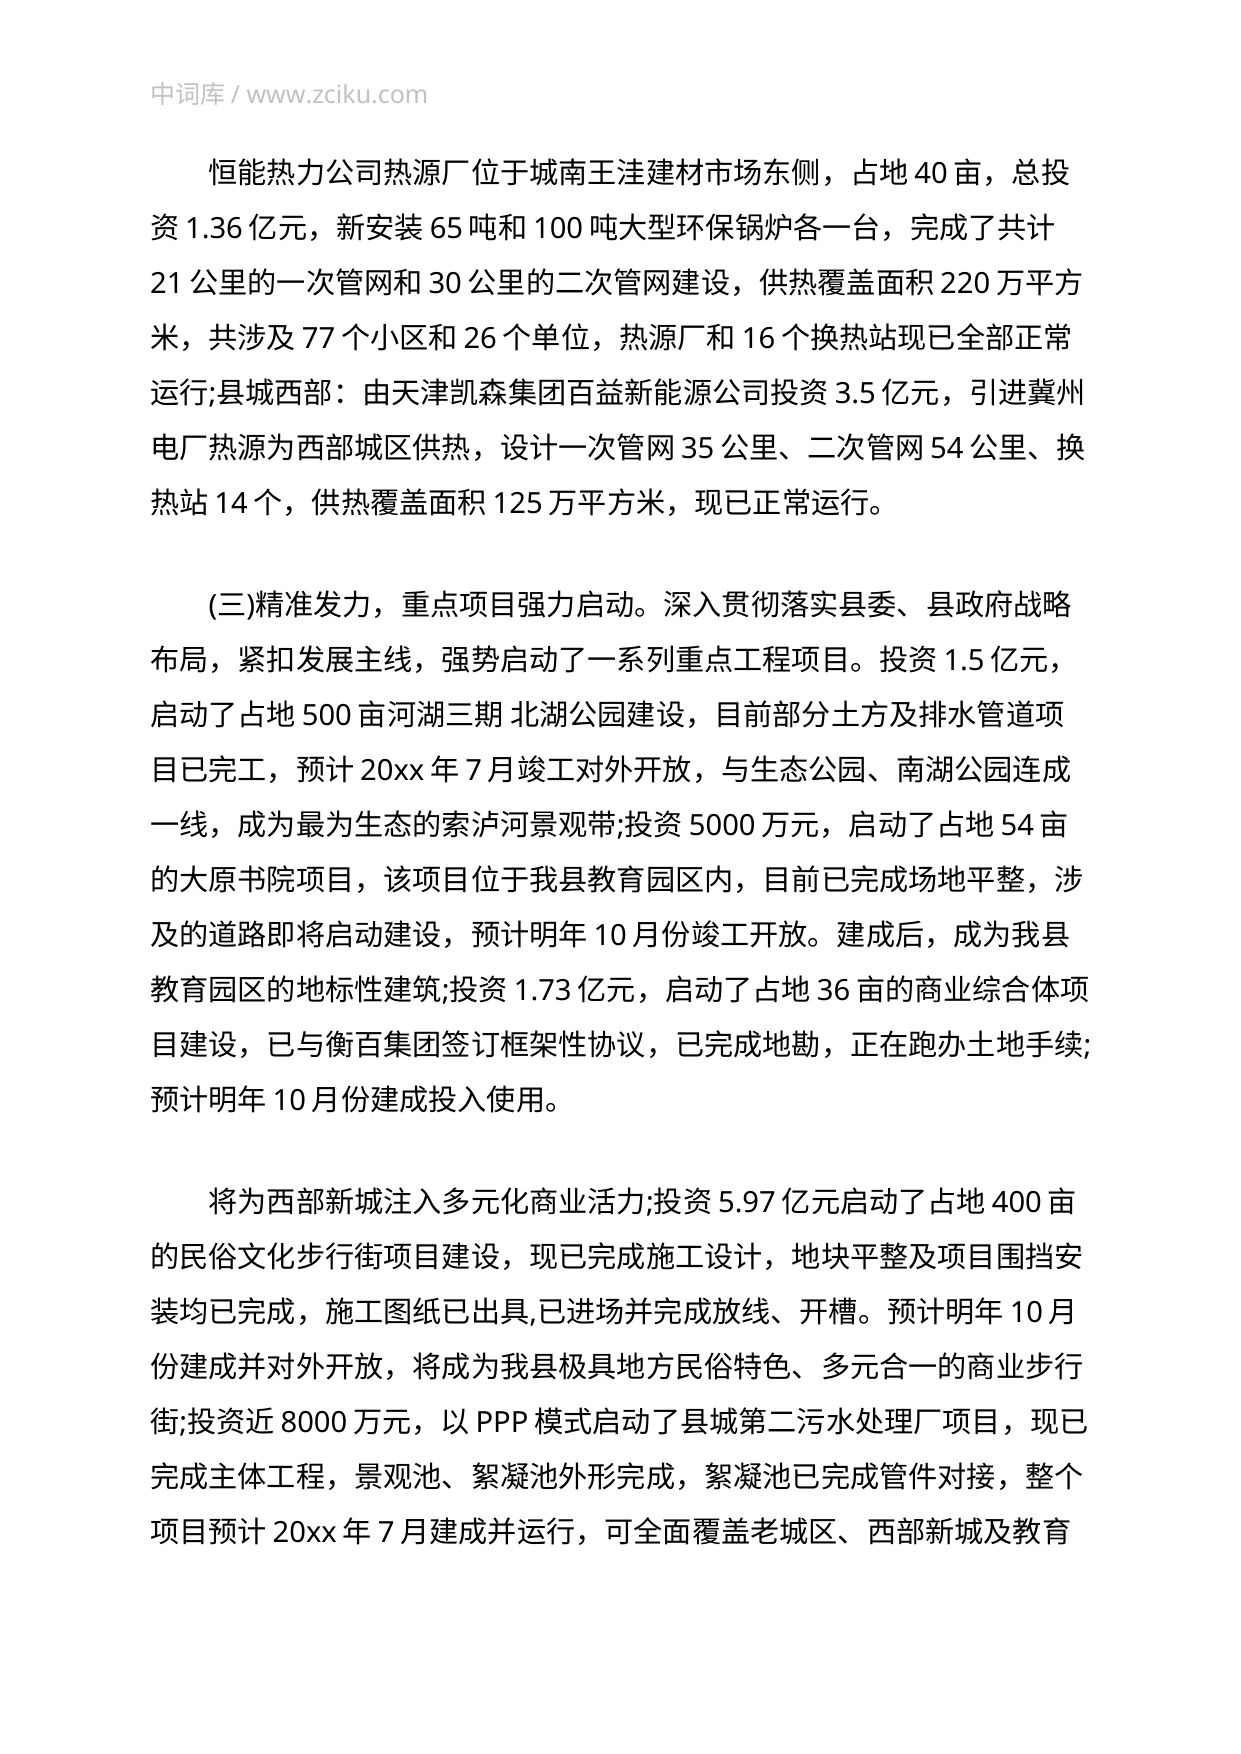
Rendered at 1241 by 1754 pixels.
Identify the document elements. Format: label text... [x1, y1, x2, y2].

text (三)精准发力，重点项目强力启动。深入贯彻落实县委、县政府战略布局，紧扣发展主线，强势启动了一系列重点工程项目。投资1.5亿元，启动了占地500亩河湖三期 北湖公园建设，目前部分土方及排水管道项目已完工，预计20xx年7月竣工对外开放，与生态公园、南湖公园连成一线，成为最为生态的索泸河景观带;投资5000万元，启动了占地54亩的大原书院项目，该项目位于我县教育园区内，目前已完成场地平整，涉及的道路即将启动建设，预计明年10月份竣工开放。建成后，成为我县教育园区的地标性建筑;投资1.73亿元，启动了占地36亩的商业综合体项目建设，已与衡百集团签订框架性协议，已完成地勘，正在跑办土地手续;预计明年10月份建成投入使用。 [150, 582, 1090, 1119]
text 恒能热力公司热源厂位于城南王洼建材市场东侧，占地40亩，总投资1.36亿元，新安装65吨和100吨大型环保锅炉各一台，完成了共计21公里的一次管网和30公里的二次管网建设，供热覆盖面积220万平方米，共涉及77个小区和26个单位，热源厂和16个换热站现已全部正常运行;县城西部：由天津凯森集团百益新能源公司投资3.5亿元，引进冀州电厂热源为西部城区供热，设计一次管网35公里、二次管网54公里、换热站14个，供热覆盖面积125万平方米，现已正常运行。 [150, 150, 1090, 522]
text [150, 1179, 1090, 1551]
